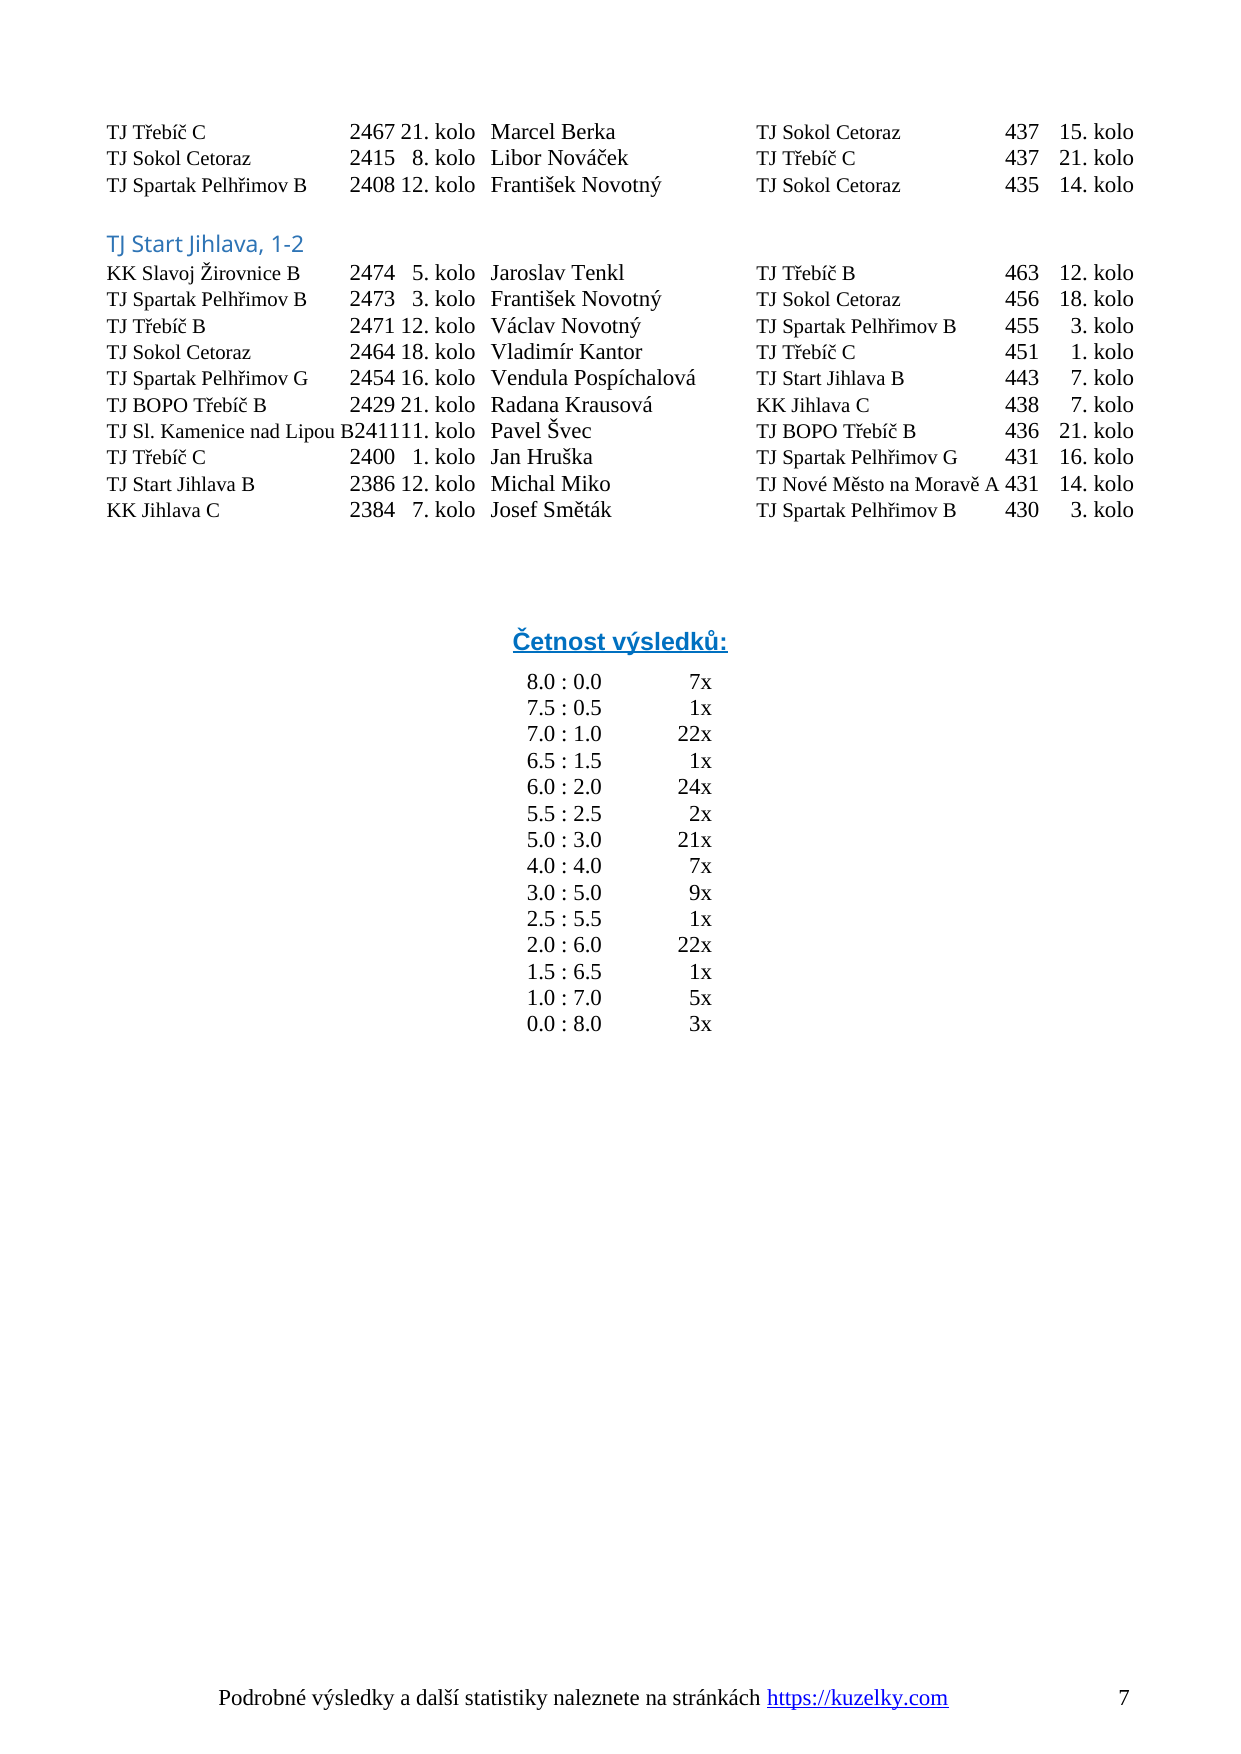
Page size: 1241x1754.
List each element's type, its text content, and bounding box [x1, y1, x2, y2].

text TJ Třebíč C 2467 21. kolo Marcel Berka TJ Sokol Cetoraz 437 15. kolo [106, 118, 1134, 144]
text TJ Sokol Cetoraz 2415 8. kolo Libor Nováček TJ Třebíč C 437 21. kolo [106, 144, 1134, 171]
text TJ Sokol Cetoraz 2464 18. kolo Vladimír Kantor TJ Třebíč C 451 1. kolo [106, 338, 1134, 364]
text 4.0 : 4.0 7x [106, 852, 1134, 879]
text 6.0 : 2.0 24x [106, 773, 1134, 799]
text 1.0 : 7.0 5x [106, 984, 1134, 1010]
text TJ Spartak Pelhřimov B 2473 3. kolo František Novotný TJ Sokol Cetoraz 456 18. kolo [106, 285, 1134, 312]
text TJ Spartak Pelhřimov G 2454 16. kolo Vendula Pospíchalová TJ Start Jihlava B 443 7. kolo [106, 364, 1134, 391]
text 8.0 : 0.0 7x [106, 668, 1134, 694]
text TJ Spartak Pelhřimov B 2408 12. kolo František Novotný TJ Sokol Cetoraz 435 14. kolo [106, 171, 1134, 197]
text KK Slavoj Žirovnice B 2474 5. kolo Jaroslav Tenkl TJ Třebíč B 463 12. kolo [106, 259, 1134, 285]
text TJ Třebíč C 2400 1. kolo Jan Hruška TJ Spartak Pelhřimov G 431 16. kolo [106, 443, 1134, 470]
text 2.0 : 6.0 22x [106, 931, 1134, 958]
text 7.0 : 1.0 22x [106, 721, 1134, 747]
text TJ BOPO Třebíč B 2429 21. kolo Radana Krausová KK Jihlava C 438 7. kolo [106, 391, 1134, 417]
text 0.0 : 8.0 3x [106, 1010, 1134, 1037]
subtitle TJ Start Jihlava, 1-2 [106, 228, 1134, 259]
text 5.0 : 3.0 21x [106, 826, 1134, 852]
text TJ Třebíč B 2471 12. kolo Václav Novotný TJ Spartak Pelhřimov B 455 3. kolo [106, 312, 1134, 338]
text 6.5 : 1.5 1x [106, 747, 1134, 773]
text Četnost výsledků: [94, 627, 1145, 655]
text TJ Sl. Kamenice nad Lipou B 2411 11. kolo Pavel Švec TJ BOPO Třebíč B 436 21. kolo [106, 417, 1134, 443]
text 7.5 : 0.5 1x [106, 694, 1134, 721]
text TJ Start Jihlava B 2386 12. kolo Michal Miko TJ Nové Město na Moravě A 431 14. kolo [106, 470, 1134, 496]
text 1.5 : 6.5 1x [106, 958, 1134, 984]
text 3.0 : 5.0 9x [106, 879, 1134, 905]
text 5.5 : 2.5 2x [106, 799, 1134, 826]
text KK Jihlava C 2384 7. kolo Josef Směták TJ Spartak Pelhřimov B 430 3. kolo [106, 496, 1134, 522]
text 2.5 : 5.5 1x [106, 905, 1134, 931]
